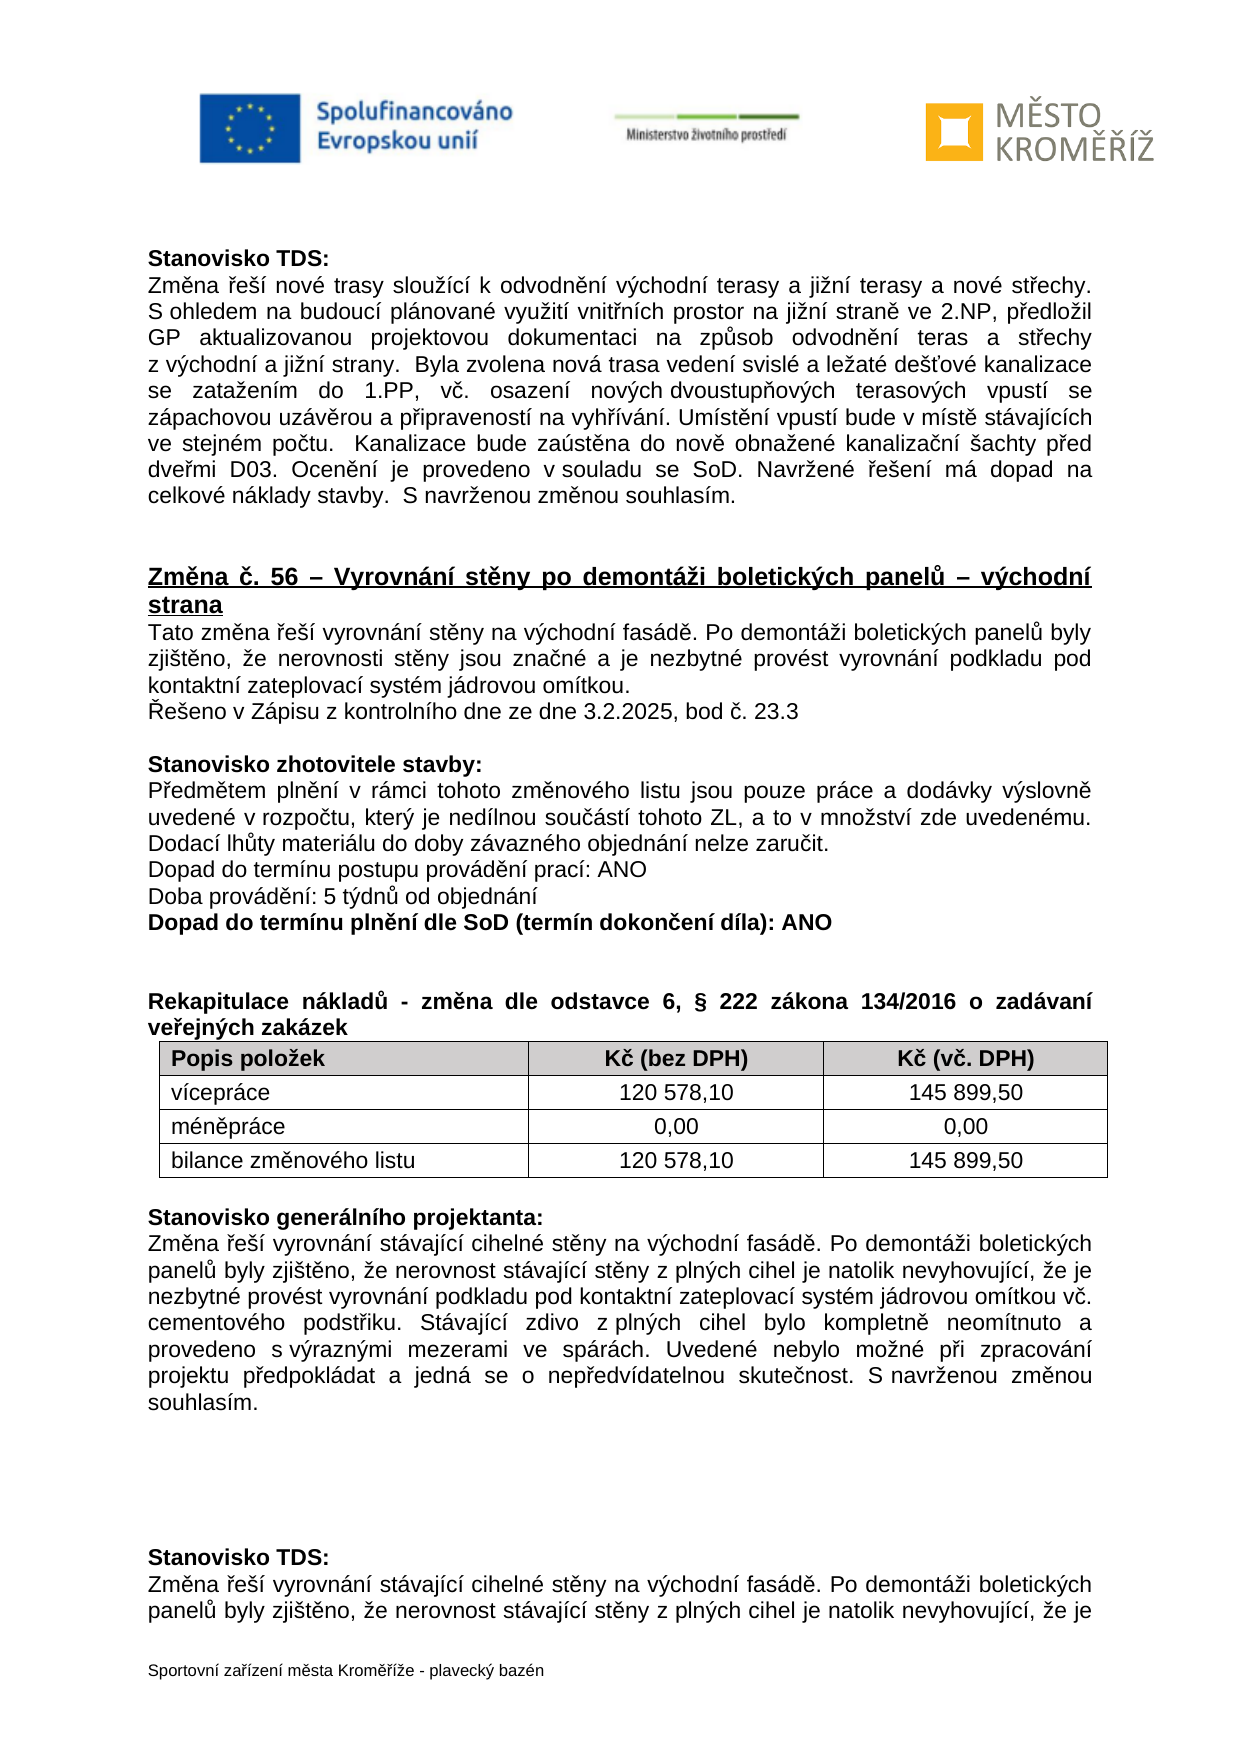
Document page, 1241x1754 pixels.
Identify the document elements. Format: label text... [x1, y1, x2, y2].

table_header Kč (bez DPH) [529, 1042, 823, 1075]
text Řešeno v Zápisu z kontrolního dne ze dne 3.2.2025, bod č. 23.3 [148, 698, 1092, 724]
text Předmětem plnění v rámci tohoto změnového listu jsou pouze práce a dodávky výslovně uvedené v rozpočtu, který je nedílnou součástí tohoto ZL, a to v množství zde uvedenému. Dodací lhůty materiálu do doby závazného objednání nelze zaručit. [148, 777, 1092, 856]
table_cell 120 578,10 [529, 1144, 823, 1177]
table_cell 145 899,50 [824, 1076, 1107, 1109]
text Změna řeší nové trasy sloužící k odvodnění východní terasy a jižní terasy a nové střechy. S ohledem na budoucí plánované využití vnitřních prostor na jižní straně ve 2.NP, předložil GP aktualizovanou projektovou dokumentaci na způsob odvodnění teras a střechy z východní a jižní strany. Byla zvolena nová trasa vedení svislé a ležaté dešťové kanalizace se zatažením do 1.PP, vč. osazení nových dvoustupňových terasových vpustí se zápachovou uzávěrou a připraveností na vyhřívání. Umístění vpustí bude v místě stávajících ve stejném počtu. Kanalizace bude zaústěna do nově obnažené kanalizační šachty před dveřmi D03. Ocenění je provedeno v souladu se SoD. Navržené řešení má dopad na celkové náklady stavby. S navrženou změnou souhlasím. [148, 272, 1092, 509]
text Rekapitulace nákladů - změna dle odstavce 6, § 222 zákona 134/2016 o zadávaní veřejných zakázek [148, 988, 1092, 1041]
table_cell 0,00 [529, 1110, 823, 1143]
picture [918, 87, 1164, 178]
text Stanovisko TDS: [148, 245, 1092, 272]
table_cell 145 899,50 [824, 1144, 1107, 1177]
text Dopad do termínu postupu provádění prací: ANO [148, 856, 1092, 883]
table_header Popis položek [160, 1042, 528, 1075]
table_cell bilance změnového listu [160, 1144, 528, 1177]
table_cell méněpráce [160, 1110, 528, 1143]
text Změna č. 56 – Vyrovnání stěny po demontáži boletických panelů – východní strana [148, 562, 1092, 586]
text Změna řeší vyrovnání stávající cihelné stěny na východní fasádě. Po demontáži boletických panelů byly zjištěno, že nerovnost stávající stěny z plných cihel je natolik nevyhovující, že je nezbytné provést vyrovnání podkladu pod kontaktní zateplovací systém jádrovou omítkou vč. cementového podstřiku. Stávající zdivo z plných cihel bylo kompletně neomítnuto a provedeno s výraznými mezerami ve spárách. Uvedené nebylo možné při zpracování projektu předpokládat a jedná se o nepředvídatelnou skutečnost. S navrženou změnou souhlasím. [148, 1230, 1092, 1415]
table_header Kč (vč. DPH) [824, 1042, 1107, 1075]
table_cell vícepráce [160, 1076, 528, 1109]
picture [147, 73, 889, 193]
text Tato změna řeší vyrovnání stěny na východní fasádě. Po demontáži boletických panelů byly zjištěno, že nerovnosti stěny jsou značné a je nezbytné provést vyrovnání podkladu pod kontaktní zateplovací systém jádrovou omítkou. [148, 619, 1092, 698]
table_cell 0,00 [824, 1110, 1107, 1143]
table_cell 120 578,10 [529, 1076, 823, 1109]
text Stanovisko generálního projektanta: [148, 1204, 1092, 1230]
text Doba provádění: 5 týdnů od objednání [148, 883, 1092, 909]
text Stanovisko TDS: [148, 1544, 1092, 1571]
text Změna č. 56 – Vyrovnání stěny po demontáži boletických panelů – východní strana [148, 588, 1092, 619]
text Stanovisko zhotovitele stavby: [148, 751, 1092, 777]
text Dopad do termínu plnění dle SoD (termín dokončení díla): ANO [148, 909, 1092, 935]
